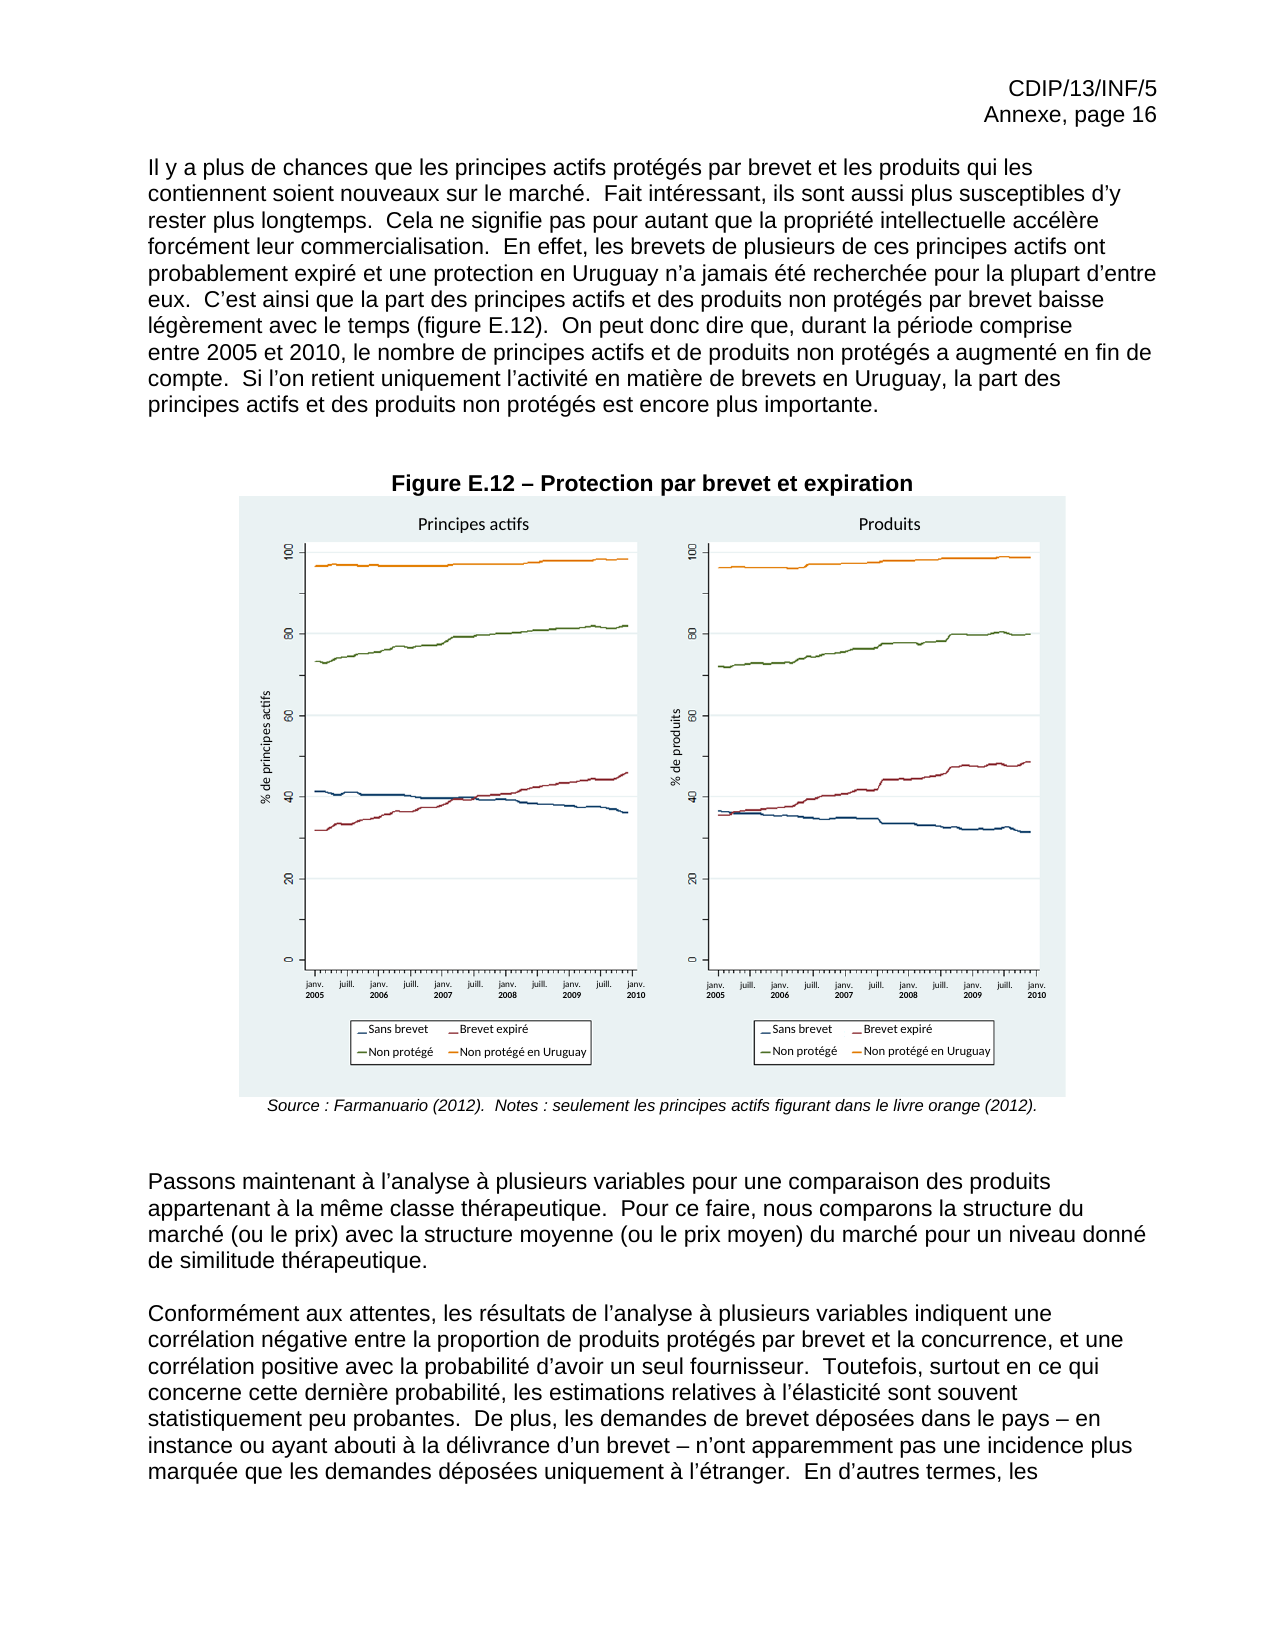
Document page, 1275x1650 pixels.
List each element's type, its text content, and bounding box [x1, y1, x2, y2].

text Il y a plus de chances que les principes actifs protégés par brevet et les produits qui les contiennent soient nouveaux sur le marché. Fait intéressant, ils sont aussi plus susceptibles d’y rester plus longtemps. Cela ne signifie pas pour autant que la propriété intellectuelle accélère forcément leur commercialisation. En effet, les brevets de plusieurs de ces principes actifs ont probablement expiré et une protection en Uruguay n’a jamais été recherchée pour la plupart d’entre eux. C’est ainsi que la part des principes actifs et des produits non protégés par brevet baisse légèrement avec le temps (figure E.12). On peut donc dire que, durant la période comprise entre 2005 et 2010, le nombre de principes actifs et de produits non protégés a augmenté en fin de compte. Si l’on retient uniquement l’activité en matière de brevets en Uruguay, la part des principes actifs et des produits non protégés est encore plus importante. [148, 154, 1157, 418]
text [148, 1300, 1157, 1484]
text Passons maintenant à l’analyse à plusieurs variables pour une comparaison des produits appartenant à la même classe thérapeutique. Pour ce faire, nous comparons la structure du marché (ou le prix) avec la structure moyenne (ou le prix moyen) du marché pour un niveau donné de similitude thérapeutique. [148, 1168, 1157, 1273]
text Source : Farmanuario (2012). Notes : seulement les principes actifs figurant dans le livre orange (2012). [148, 1096, 1157, 1115]
text figure E.12 – Protection par brevet et expiration [148, 470, 1157, 497]
